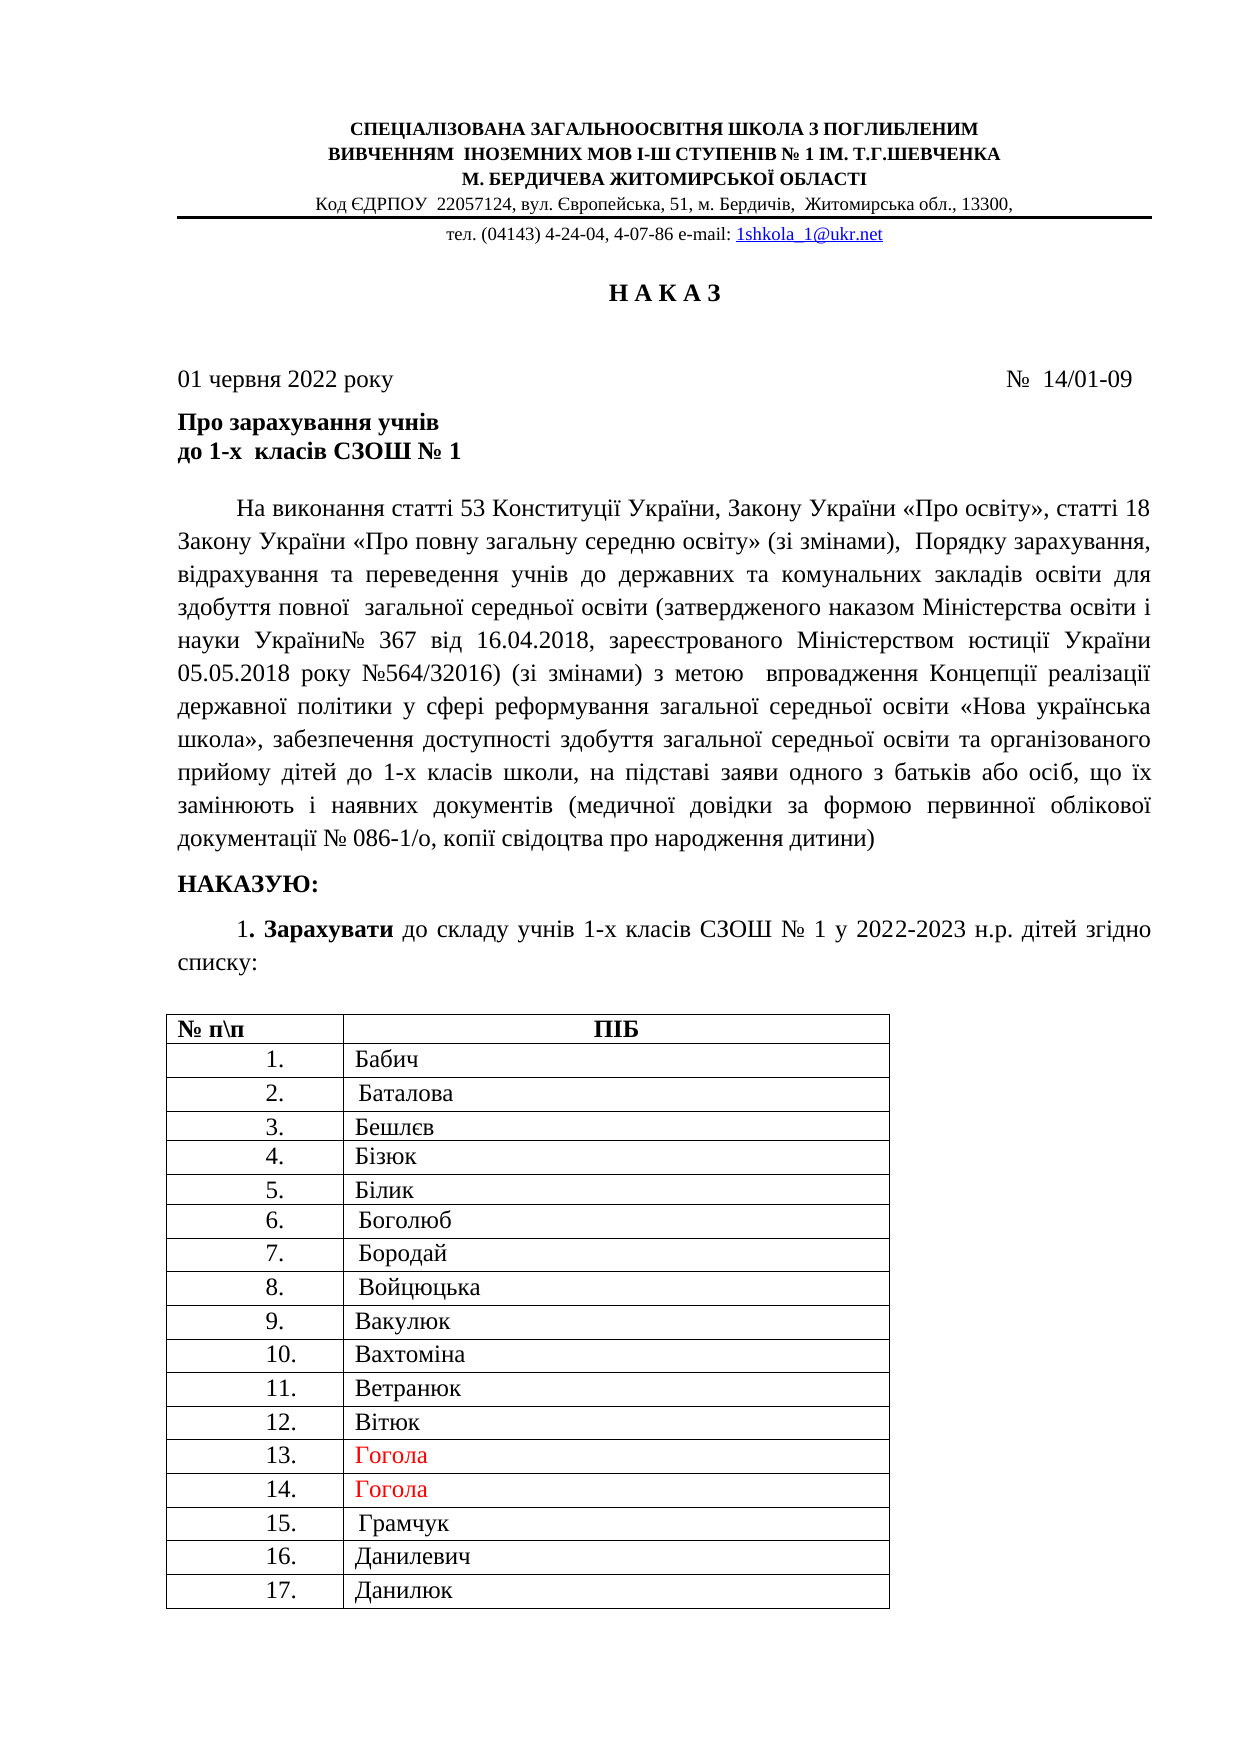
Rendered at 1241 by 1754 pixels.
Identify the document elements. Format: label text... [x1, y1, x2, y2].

table_cell [167, 1205, 343, 1237]
table_cell Боголюб [344, 1205, 889, 1237]
table_cell Білик [344, 1175, 889, 1204]
table_cell Вахтоміна [344, 1340, 889, 1372]
table_cell [167, 1474, 343, 1507]
text СПЕЦІАЛІЗОВАНА ЗАГАЛЬНООСВІТНЯ ШКОЛА З ПОГЛИБЛЕНИМ [177, 118, 1152, 140]
table_cell [167, 1141, 343, 1174]
table_cell [167, 1175, 343, 1204]
table_cell [167, 1373, 343, 1406]
table_cell Ветранюк [344, 1373, 889, 1406]
text 1. Зарахувати до складу учнів 1-х класів СЗОШ № 1 у 2022-2023 н.р. дітей згідно списку: [177, 914, 1152, 976]
table_cell Бешлєв [344, 1112, 889, 1140]
table_cell [167, 1306, 343, 1338]
table_header № п\п [167, 1015, 343, 1043]
table_cell [167, 1239, 343, 1271]
text 01 червня 2022 року № 14/01-09 [177, 364, 1152, 393]
table_cell Вітюк [344, 1407, 889, 1439]
text На виконання статті 53 Конституції України, Закону України «Про освіту», статті 18 Закону України «Про повну загальну середню освіту» (зі змінами), Порядку зарахування, відрахування та переведення учнів до державних та комунальних закладів освіти для здобуття повної загальної середньої освіти (затвердженого наказом Міністерства освіти і науки України№ 367 від 16.04.2018, зареєстрованого Міністерством юстиції України 05.05.2018 року №564/32016) (зі змінами) з метою впровадження Концепції реалізації державної політики у сфері реформування загальної середньої освіти «Нова українська школа», забезпечення доступності здобуття загальної середньої освіти та організованого прийому дітей до 1-х класів школи, на підставі заяви одного з батьків або осіб, що їх замінюють і наявних документів (медичної довідки за формою первинної облікової документації № 086-1/о, копії свідоцтва про народження дитини) [177, 493, 1152, 852]
table_cell Бородай [344, 1239, 889, 1271]
table_cell [167, 1407, 343, 1439]
text НАКАЗУЮ: [177, 869, 1152, 898]
text М. БЕРДИЧЕВА ЖИТОМИРСЬКОЇ ОБЛАСТІ [177, 168, 1152, 189]
text Про зарахування учнів [177, 407, 1224, 436]
table_cell Гогола [344, 1474, 889, 1507]
table_cell Данилюк [344, 1575, 889, 1608]
table_cell [167, 1078, 343, 1111]
table_cell Гогола [344, 1440, 889, 1473]
text Код ЄДРПОУ 22057124, вул. Європейська, 51, м. Бердичів, Житомирська обл., 13300, [177, 192, 1152, 216]
table_cell Бабич [344, 1044, 889, 1077]
table_cell [167, 1541, 343, 1574]
table_cell [167, 1112, 343, 1140]
table_cell Войцюцька [344, 1272, 889, 1305]
table_cell [167, 1340, 343, 1372]
table_cell [167, 1272, 343, 1305]
table_cell Вакулюк [344, 1306, 889, 1338]
text тел. (04143) 4-24-04, 4-07-86 e-mail: 1shkola_1@ukr.net [177, 222, 1152, 244]
table_cell Бізюк [344, 1141, 889, 1174]
table_cell Данилевич [344, 1541, 889, 1574]
table_cell [167, 1575, 343, 1608]
table_cell [167, 1440, 343, 1473]
table_cell [167, 1508, 343, 1540]
text Н А К А З [177, 278, 1152, 306]
table_cell [167, 1044, 343, 1077]
table_cell Баталова [344, 1078, 889, 1111]
table_cell Грамчук [344, 1508, 889, 1540]
table_header ПІБ [344, 1015, 889, 1043]
text ВИВЧЕННЯМ ІНОЗЕМНИХ МОВ І-Ш СТУПЕНІВ № 1 ІМ. Т.Г.ШЕВЧЕНКА [177, 143, 1152, 164]
text до 1-х класів СЗОШ № 1 [177, 436, 1224, 464]
